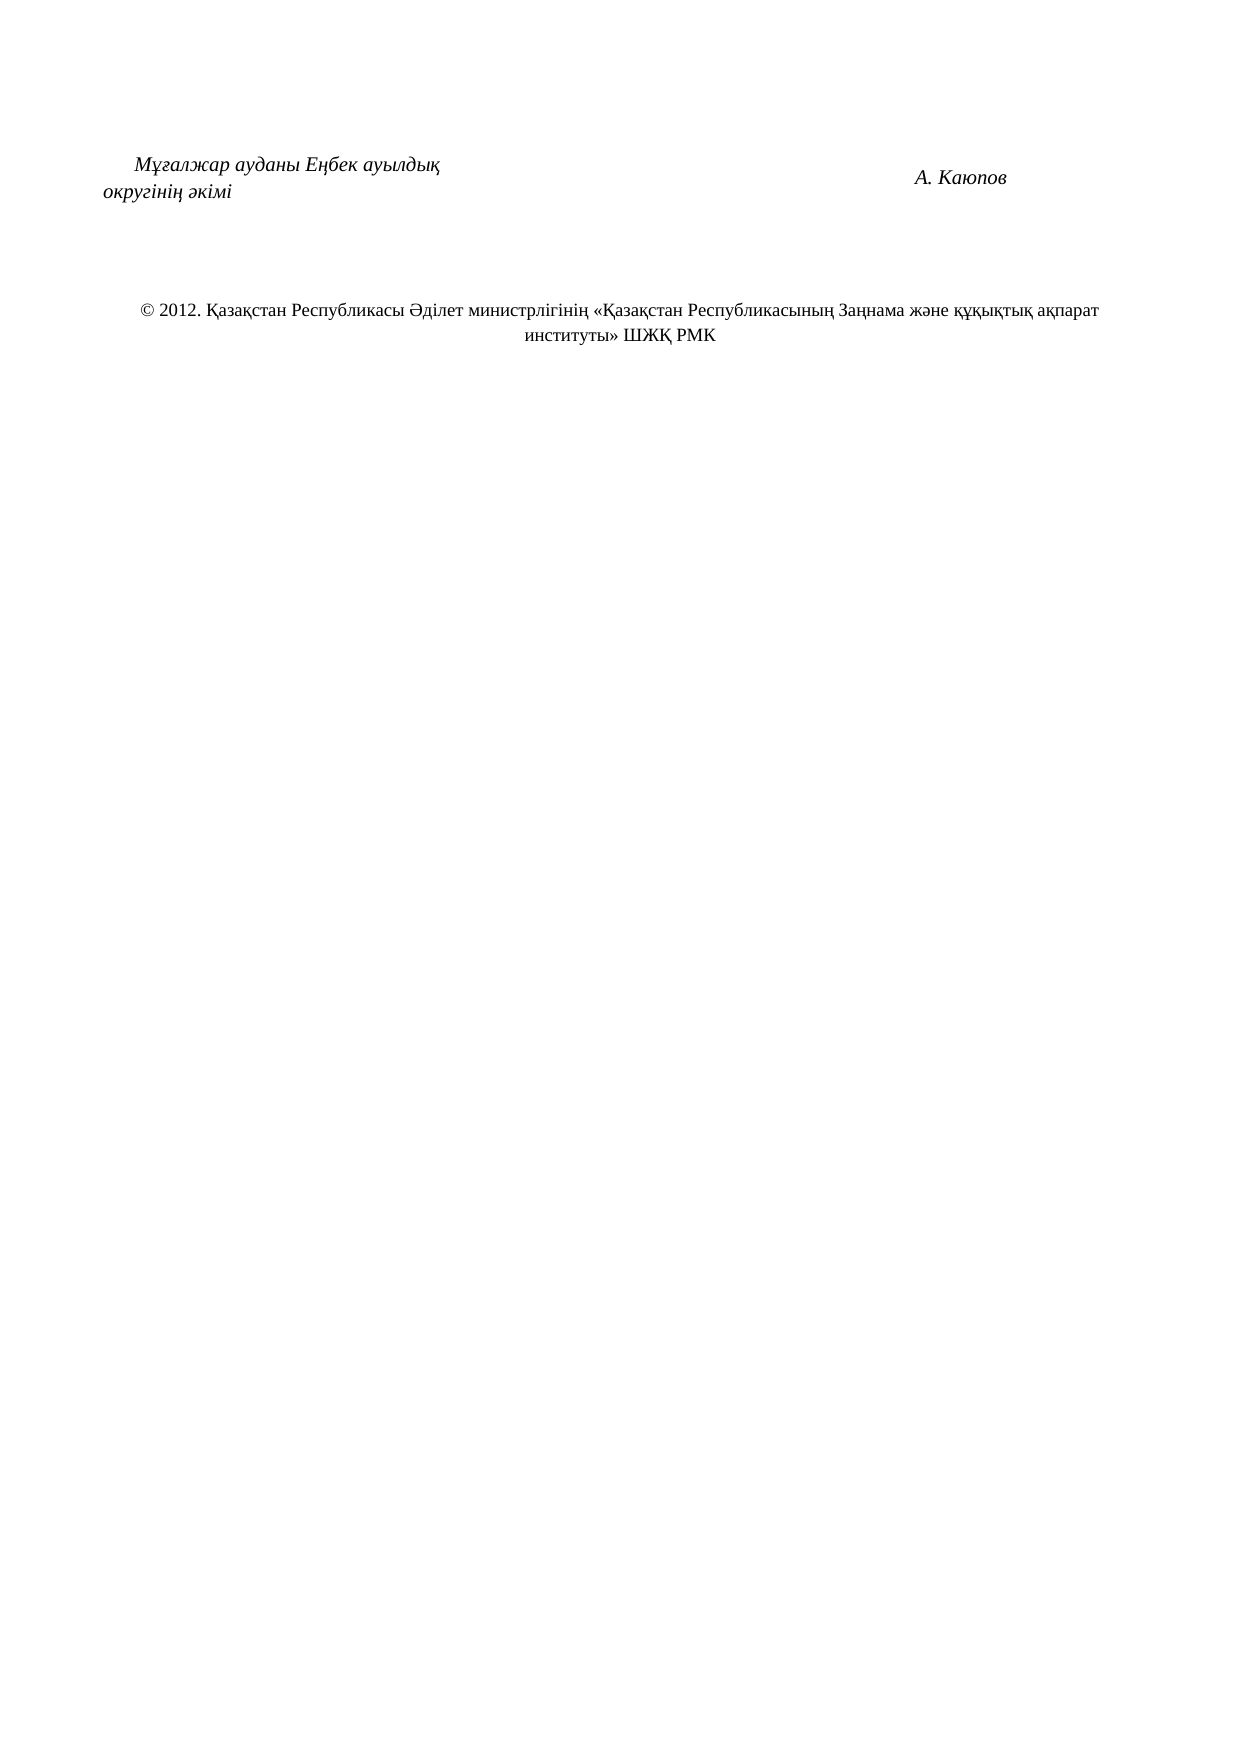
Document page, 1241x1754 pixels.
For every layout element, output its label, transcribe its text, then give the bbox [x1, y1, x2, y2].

table_header Мұғалжар ауданы Еңбек ауылдық округінің әкімі [101, 150, 913, 209]
text © 2012. Қазақстан Республикасы Әділет министрлігінің «Қазақстан Республикасының Заңнама және құқықтық ақпарат институты» ШЖҚ РМК [112, 299, 1128, 346]
table_header А. Каюпов [913, 150, 1240, 209]
